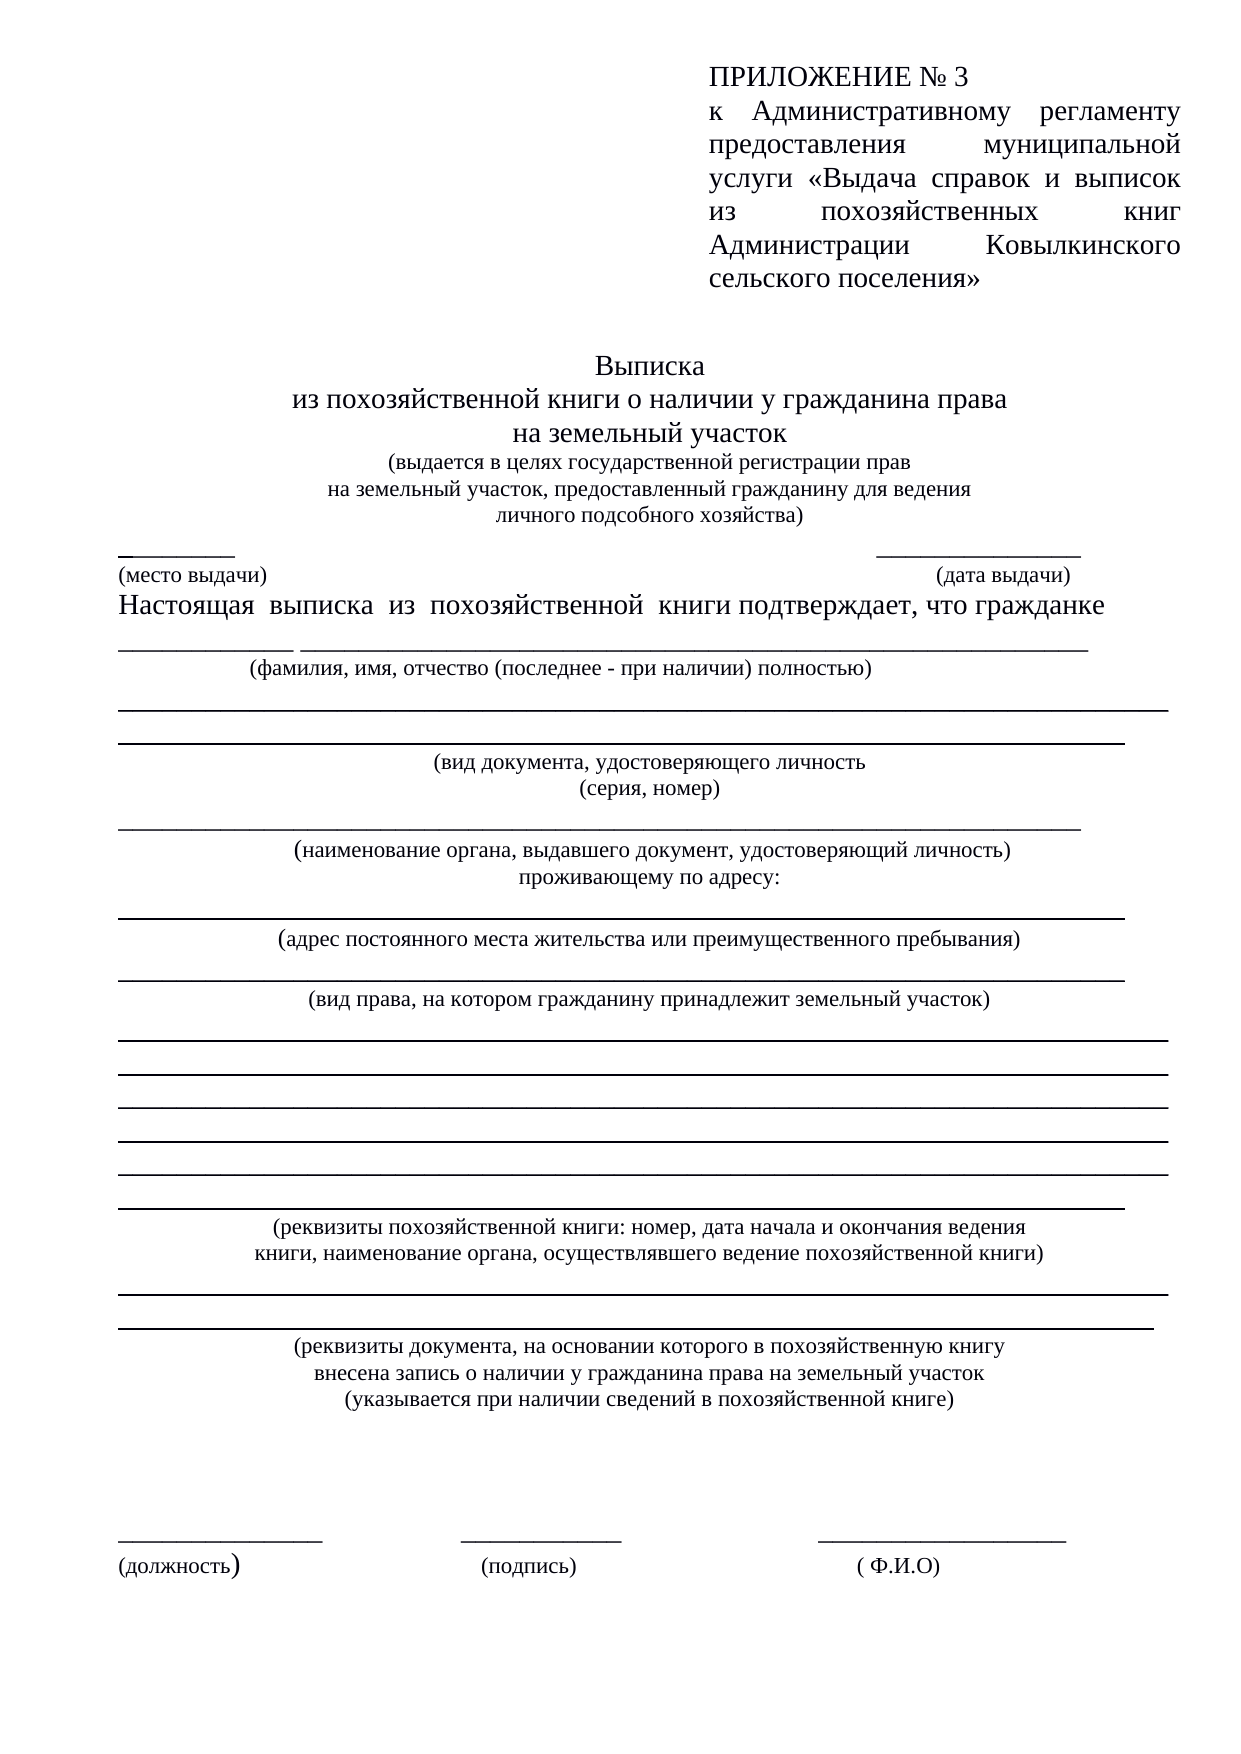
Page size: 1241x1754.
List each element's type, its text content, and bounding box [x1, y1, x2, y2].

text _____________________________________________________________________ [118, 952, 1181, 985]
text (должность) (подпись) ( Ф.И.О) [118, 1546, 1181, 1579]
text __________________________________________________________________ [118, 801, 1181, 834]
text ____________ ______________________________________________________ [118, 621, 1181, 654]
text (реквизиты похозяйственной книги: номер, дата начала и окончания ведения [118, 1213, 1181, 1239]
text _____________________________________________________________________________________________________________________________________________________________________________________________________________________________________________________________________________________________________________________________________________________________________________________________________________________________________________ [118, 1011, 1181, 1213]
text _____________________________________________________________________ [118, 889, 1181, 923]
text (реквизиты документа, на основании которого в похозяйственную книгу [118, 1332, 1181, 1359]
text (выдается в целях государственной регистрации прав [118, 448, 1181, 475]
text (вид права, на котором гражданину принадлежит земельный участок) [118, 985, 1181, 1011]
text Выписка [118, 348, 1181, 381]
text ПРИЛОЖЕНИЕ № 3 [709, 59, 1181, 93]
text (адрес постоянного места жительства или преимущественного пребывания) [118, 923, 1181, 952]
text (фамилия, имя, отчество (последнее - при наличии) полностью) [118, 654, 1181, 681]
text (серия, номер) [118, 774, 1181, 801]
text (место выдачи) (дата выдачи) [118, 561, 1181, 587]
text ______________ ___________ _________________ [118, 1512, 1181, 1546]
text (наименование органа, выдавшего документ, удостоверяющий личность) [118, 834, 1181, 863]
text Настоящая выписка из похозяйственной книги подтверждает, что гражданке [118, 587, 1181, 621]
text из похозяйственной книги о наличии у гражданина права [118, 381, 1181, 415]
text личного подсобного хозяйства) [118, 501, 1181, 527]
text на земельный участок, предоставленный гражданину для ведения [118, 475, 1181, 501]
text (указывается при наличии сведений в похозяйственной книге) [118, 1385, 1181, 1412]
text _______________________________________________________________________________________________________________________________________________ [118, 1265, 1181, 1332]
text к Административному регламенту предоставления муниципальной услуги «Выдача справок и выписок из похозяйственных книг Администрации Ковылкинского сельского поселения» [709, 93, 1181, 294]
text книги, наименование органа, осуществлявшего ведение похозяйственной книги) [118, 1239, 1181, 1265]
text проживающему по адресу: [118, 863, 1181, 889]
text внесена запись о наличии у гражданина права на земельный участок [118, 1359, 1181, 1385]
text на земельный участок [118, 415, 1181, 448]
text _____________________________________________________________________________________________________________________________________________ [118, 681, 1181, 748]
text (вид документа, удостоверяющего личность [118, 748, 1181, 774]
text _______ ______________ [118, 527, 1181, 561]
